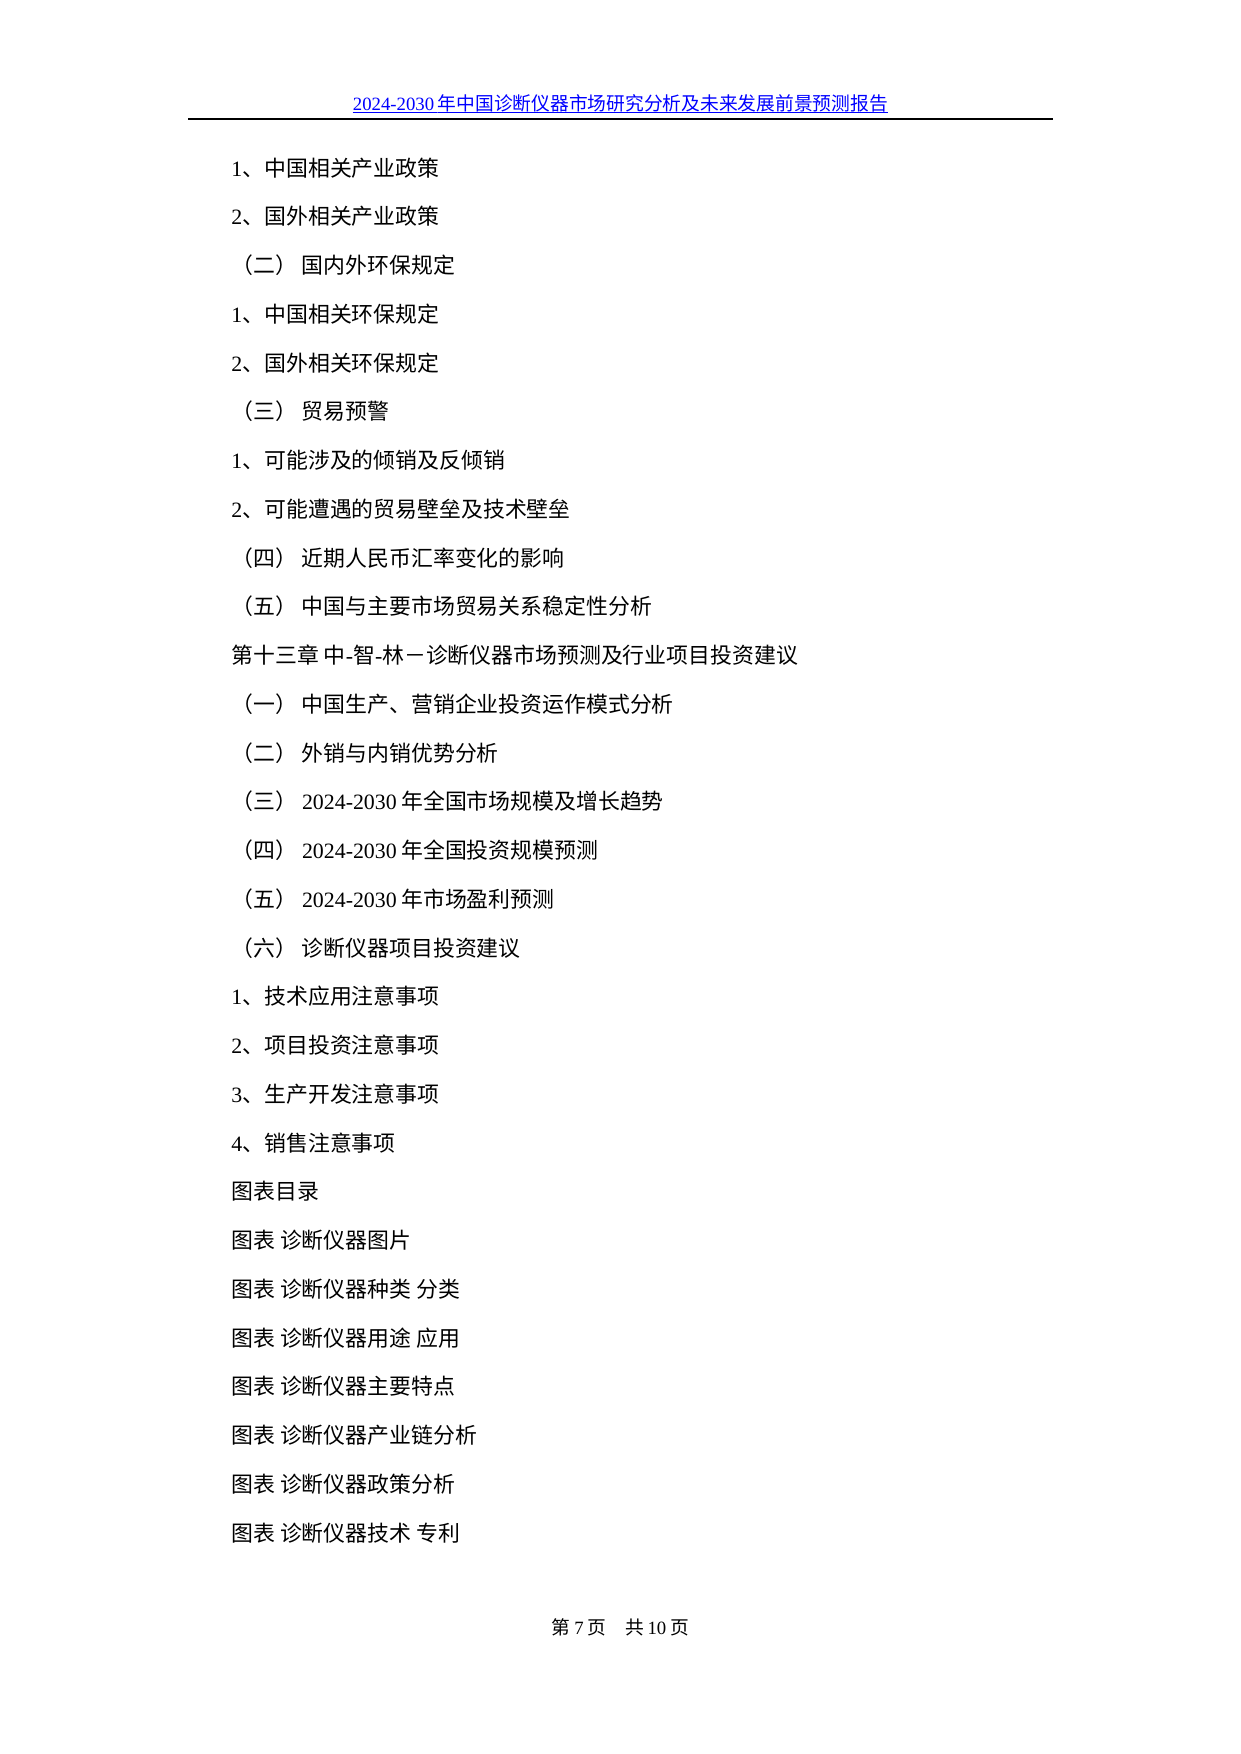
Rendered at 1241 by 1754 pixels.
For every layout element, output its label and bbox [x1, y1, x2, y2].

text [187, 150, 1053, 1548]
